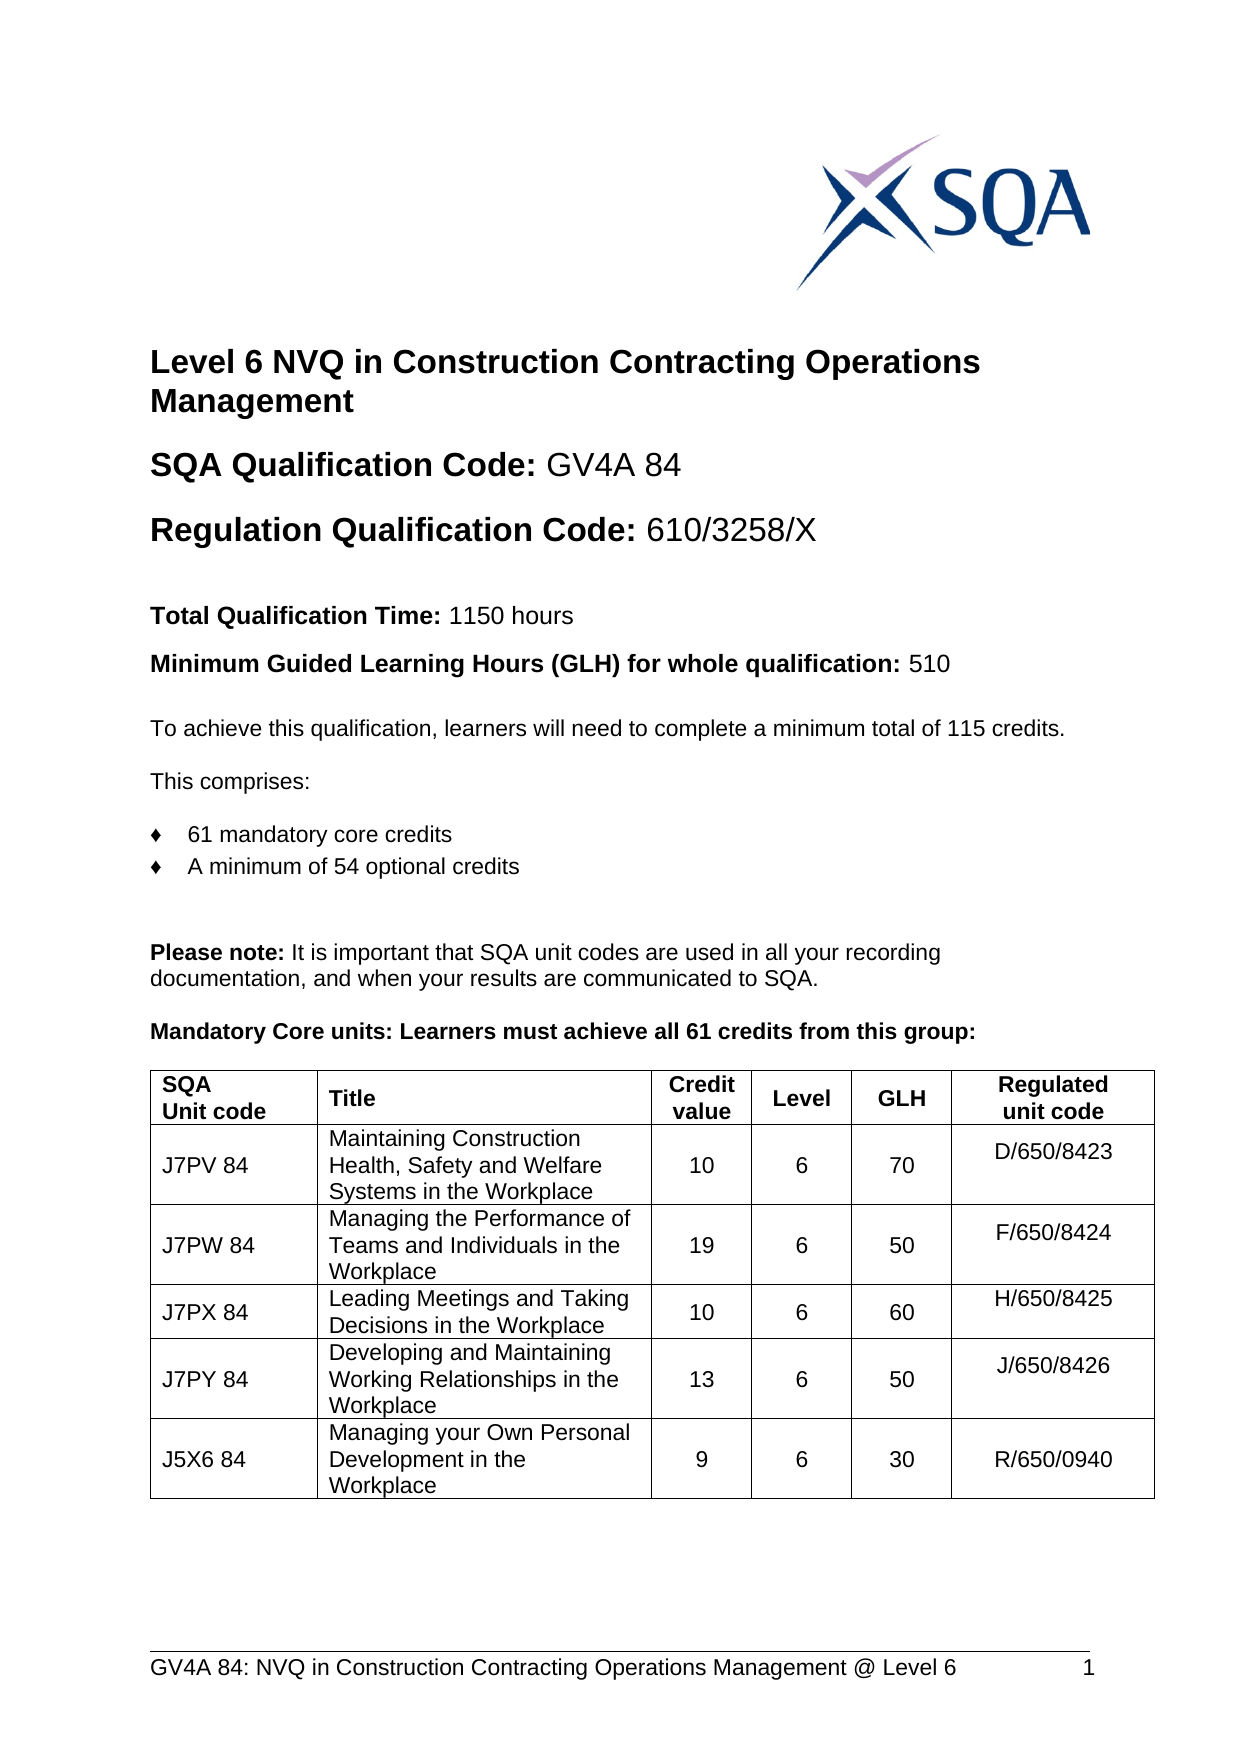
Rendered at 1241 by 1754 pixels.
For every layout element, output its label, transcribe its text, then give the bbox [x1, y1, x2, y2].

table_header GLH [852, 1071, 951, 1124]
table_cell 13 [652, 1339, 751, 1418]
table_cell 6 [752, 1339, 851, 1418]
table_cell 70 [852, 1125, 951, 1204]
table_header Level [752, 1071, 851, 1124]
table_cell F/650/8424 [952, 1205, 1154, 1284]
table_cell 19 [652, 1205, 751, 1284]
text To achieve this qualification, learners will need to complete a minimum total of 115 credits. [150, 715, 1090, 742]
table_cell 6 [752, 1285, 851, 1338]
table_cell 50 [852, 1205, 951, 1284]
table_cell 10 [652, 1285, 751, 1338]
table_cell J/650/8426 [952, 1339, 1154, 1418]
table_cell 6 [752, 1205, 851, 1284]
table_cell H/650/8425 [952, 1285, 1154, 1338]
table_header SQA Unit code [151, 1071, 317, 1124]
table_cell Managing your Own Personal Development in the Workplace [318, 1419, 651, 1498]
table_cell Leading Meetings and Taking Decisions in the Workplace [318, 1285, 651, 1338]
table_cell Maintaining Construction Health, Safety and Welfare Systems in the Workplace [318, 1125, 651, 1204]
table_cell Managing the Performance of Teams and Individuals in the Workplace [318, 1205, 651, 1284]
table_header Regulated unit code [952, 1071, 1154, 1124]
table_cell D/650/8423 [952, 1125, 1154, 1204]
text Minimum Guided Learning Hours (GLH) for whole qualification: 510 [150, 649, 1090, 678]
table_cell J7PW 84 [151, 1205, 317, 1284]
text Total Qualification Time: 1150 hours [150, 601, 1090, 630]
table_cell J5X6 84 [151, 1419, 317, 1498]
table_cell 6 [752, 1125, 851, 1204]
table_cell R/650/0940 [952, 1419, 1154, 1498]
text Regulation Qualification Code: 610/3258/X [150, 510, 1090, 549]
table_cell 9 [652, 1419, 751, 1498]
text This comprises: [150, 768, 1090, 794]
text Mandatory Core units: Learners must achieve all 61 credits from this group: [150, 1018, 1090, 1044]
table_header Title [318, 1071, 651, 1124]
table_cell J7PV 84 [151, 1125, 317, 1204]
table_cell 30 [852, 1419, 951, 1498]
table_cell J7PX 84 [151, 1285, 317, 1338]
text SQA Qualification Code: GV4A 84 [150, 445, 1090, 484]
text Level 6 NVQ in Construction Contracting Operations Management [150, 342, 1090, 419]
table_cell Developing and Maintaining Working Relationships in the Workplace [318, 1339, 651, 1418]
table_cell 6 [752, 1419, 851, 1498]
text A minimum of 54 optional credits [150, 853, 1090, 880]
table_cell 50 [852, 1339, 951, 1418]
table_cell 60 [852, 1285, 951, 1338]
text 61 mandatory core credits [150, 821, 1090, 847]
text Please note: It is important that SQA unit codes are used in all your recording documentation, and when your results are communicated to SQA. [150, 939, 1090, 991]
table_header Credit value [652, 1071, 751, 1124]
table_cell J7PY 84 [151, 1339, 317, 1418]
table_cell 10 [652, 1125, 751, 1204]
picture [796, 134, 1091, 291]
